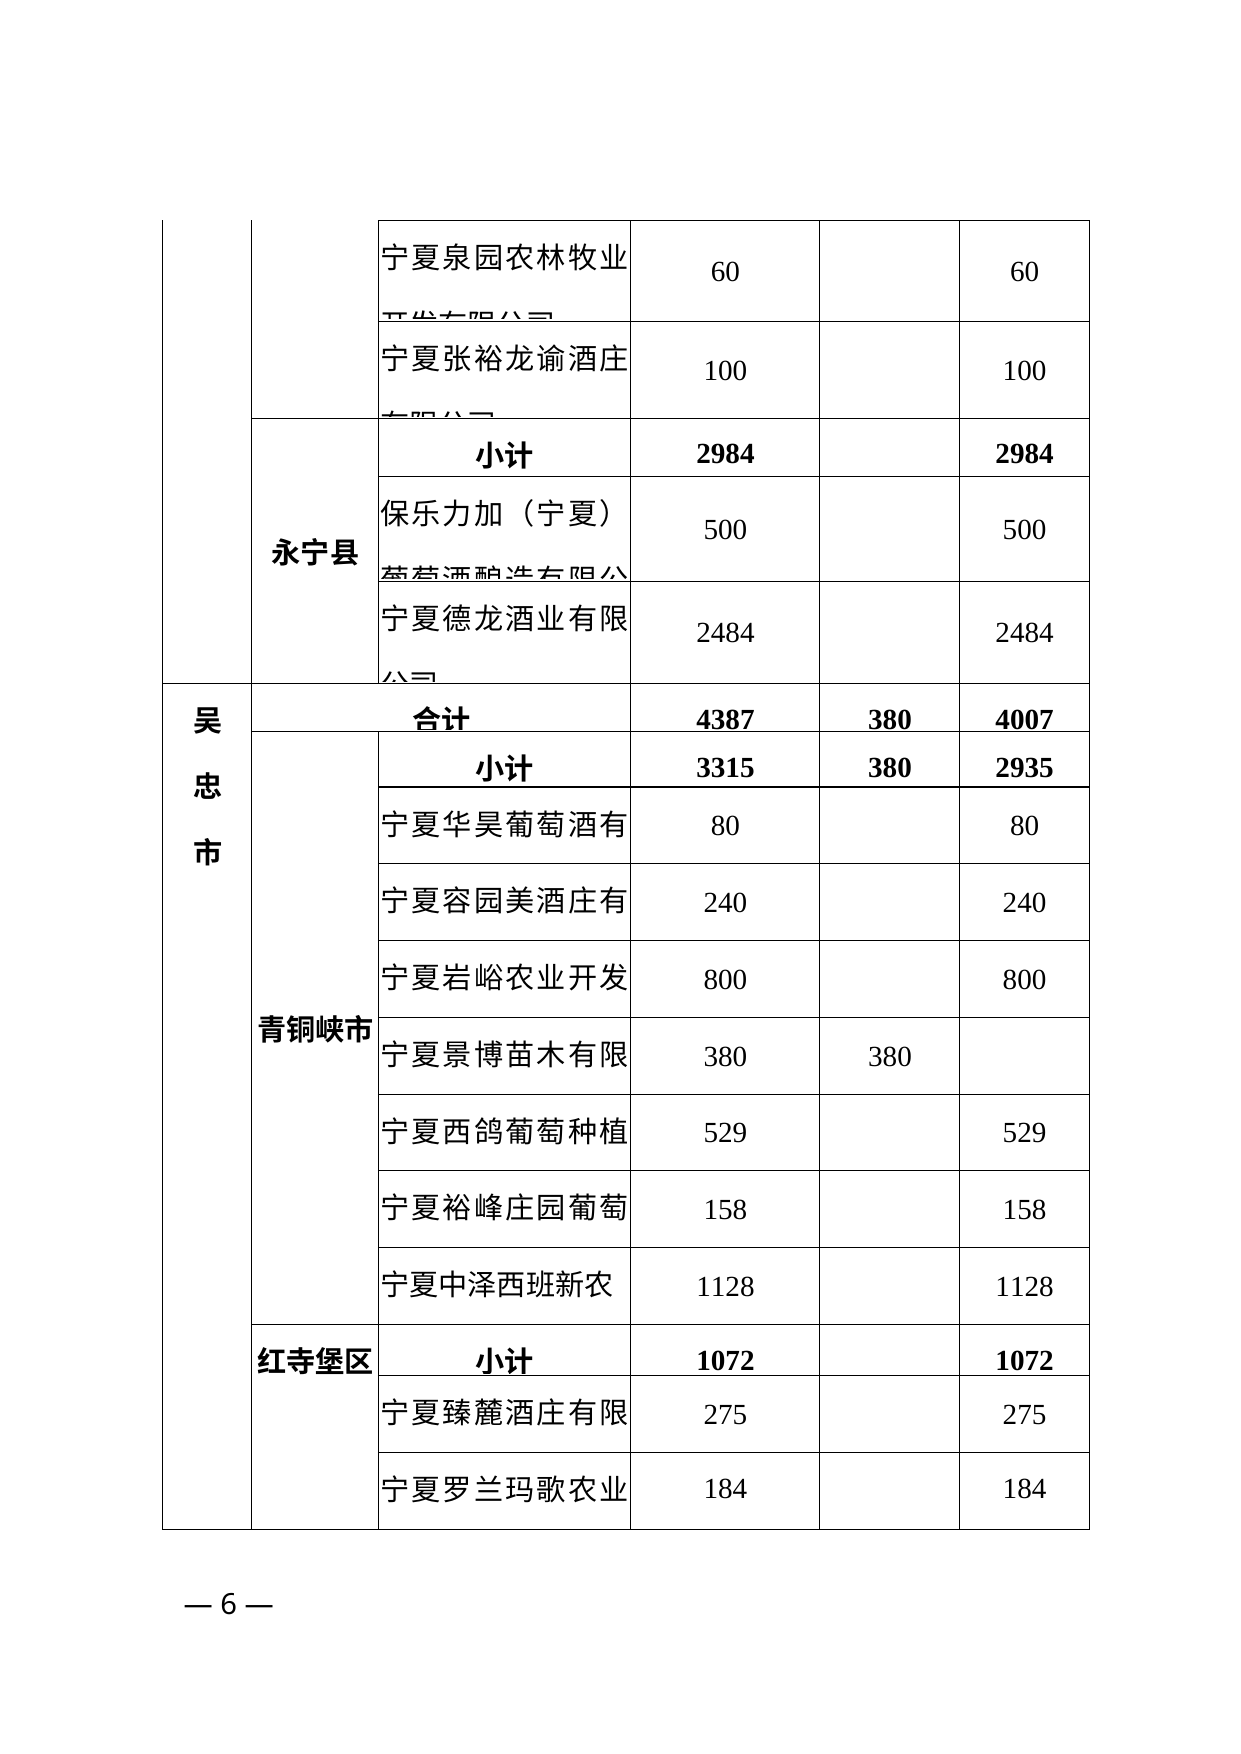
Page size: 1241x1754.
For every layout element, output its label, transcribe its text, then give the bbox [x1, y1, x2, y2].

table_cell 红寺堡区 [252, 1325, 378, 1529]
table_cell [820, 1376, 959, 1452]
table_cell 2984 [631, 419, 819, 476]
table_cell 240 [960, 864, 1089, 940]
table_cell [820, 1248, 959, 1324]
table_cell 500 [960, 477, 1089, 581]
table_cell 800 [960, 941, 1089, 1017]
table_cell 小计 [379, 1325, 630, 1375]
table_cell [820, 1171, 959, 1247]
table_cell 4007 [960, 684, 1089, 731]
table_cell 宁夏岩峪农业开发有限公司 [379, 941, 630, 1017]
table_cell 小计 [379, 732, 630, 786]
table_cell 3315 [631, 732, 819, 786]
table_cell 2935 [960, 732, 1089, 786]
table_cell [820, 1325, 959, 1375]
table_cell 宁夏容园美酒庄有限公司 [379, 864, 630, 940]
table_cell 1128 [631, 1248, 819, 1324]
table_cell 158 [960, 1171, 1089, 1247]
table_cell 2984 [960, 419, 1089, 476]
table_cell 宁夏华昊葡萄酒有限公司 [379, 788, 630, 863]
table_cell [820, 941, 959, 1017]
table_cell 4387 [631, 684, 819, 731]
table_cell 合计 [252, 684, 630, 731]
table_cell 184 [960, 1453, 1089, 1529]
table_cell 380 [820, 732, 959, 786]
table_cell [820, 1453, 959, 1529]
table_cell [820, 1095, 959, 1170]
table_cell 184 [631, 1453, 819, 1529]
table_cell 1128 [960, 1248, 1089, 1324]
table_cell [820, 221, 959, 321]
table_cell 1072 [631, 1325, 819, 1375]
table_cell 529 [960, 1095, 1089, 1170]
table_cell 2484 [631, 582, 819, 683]
table_cell 青铜峡市 [252, 732, 378, 1324]
table_cell 380 [820, 684, 959, 731]
table_cell 宁夏臻麓酒庄有限公司 [379, 1376, 630, 1452]
table_cell 275 [631, 1376, 819, 1452]
table_cell 60 [631, 221, 819, 321]
table_cell 宁夏裕峰庄园葡萄酒业有限公司 [379, 1171, 630, 1247]
table_cell [820, 582, 959, 683]
table_cell 158 [631, 1171, 819, 1247]
table_cell 永宁县 [252, 419, 378, 683]
table_cell 240 [631, 864, 819, 940]
table_cell 宁夏罗兰玛歌农业科技有限公司 [379, 1453, 630, 1529]
table_cell [820, 322, 959, 418]
table_cell 275 [960, 1376, 1089, 1452]
table_cell 宁夏西鸽葡萄种植有限公司 [379, 1095, 630, 1170]
table_cell 100 [631, 322, 819, 418]
table_cell 宁夏张裕龙谕酒庄有限公司 [379, 322, 630, 418]
table_cell [820, 864, 959, 940]
table_cell 宁夏德龙酒业有限公司 [379, 582, 630, 683]
table_cell [820, 788, 959, 863]
table_cell 529 [631, 1095, 819, 1170]
table_cell 380 [631, 1018, 819, 1093]
table_cell 小计 [379, 419, 630, 476]
table_cell 宁夏中泽西班新农业科技有限公司 [379, 1248, 630, 1324]
table_cell 吴 忠 市 [163, 684, 251, 1529]
table_cell 380 [820, 1018, 959, 1093]
table_cell 宁夏泉园农林牧业开发有限公司 [379, 221, 630, 321]
table_cell 1072 [960, 1325, 1089, 1375]
table_cell 500 [631, 477, 819, 581]
table_cell 2484 [960, 582, 1089, 683]
table_cell 80 [960, 788, 1089, 863]
table_cell 60 [960, 221, 1089, 321]
table_cell [820, 419, 959, 476]
table_cell 保乐力加（宁夏）葡萄酒酿造有限公司 [379, 477, 630, 581]
table_cell 800 [631, 941, 819, 1017]
table_cell 100 [960, 322, 1089, 418]
table_cell 宁夏景博苗木有限公司 [379, 1018, 630, 1093]
table_cell 80 [631, 788, 819, 863]
table_cell [820, 477, 959, 581]
table_cell [960, 1018, 1089, 1093]
